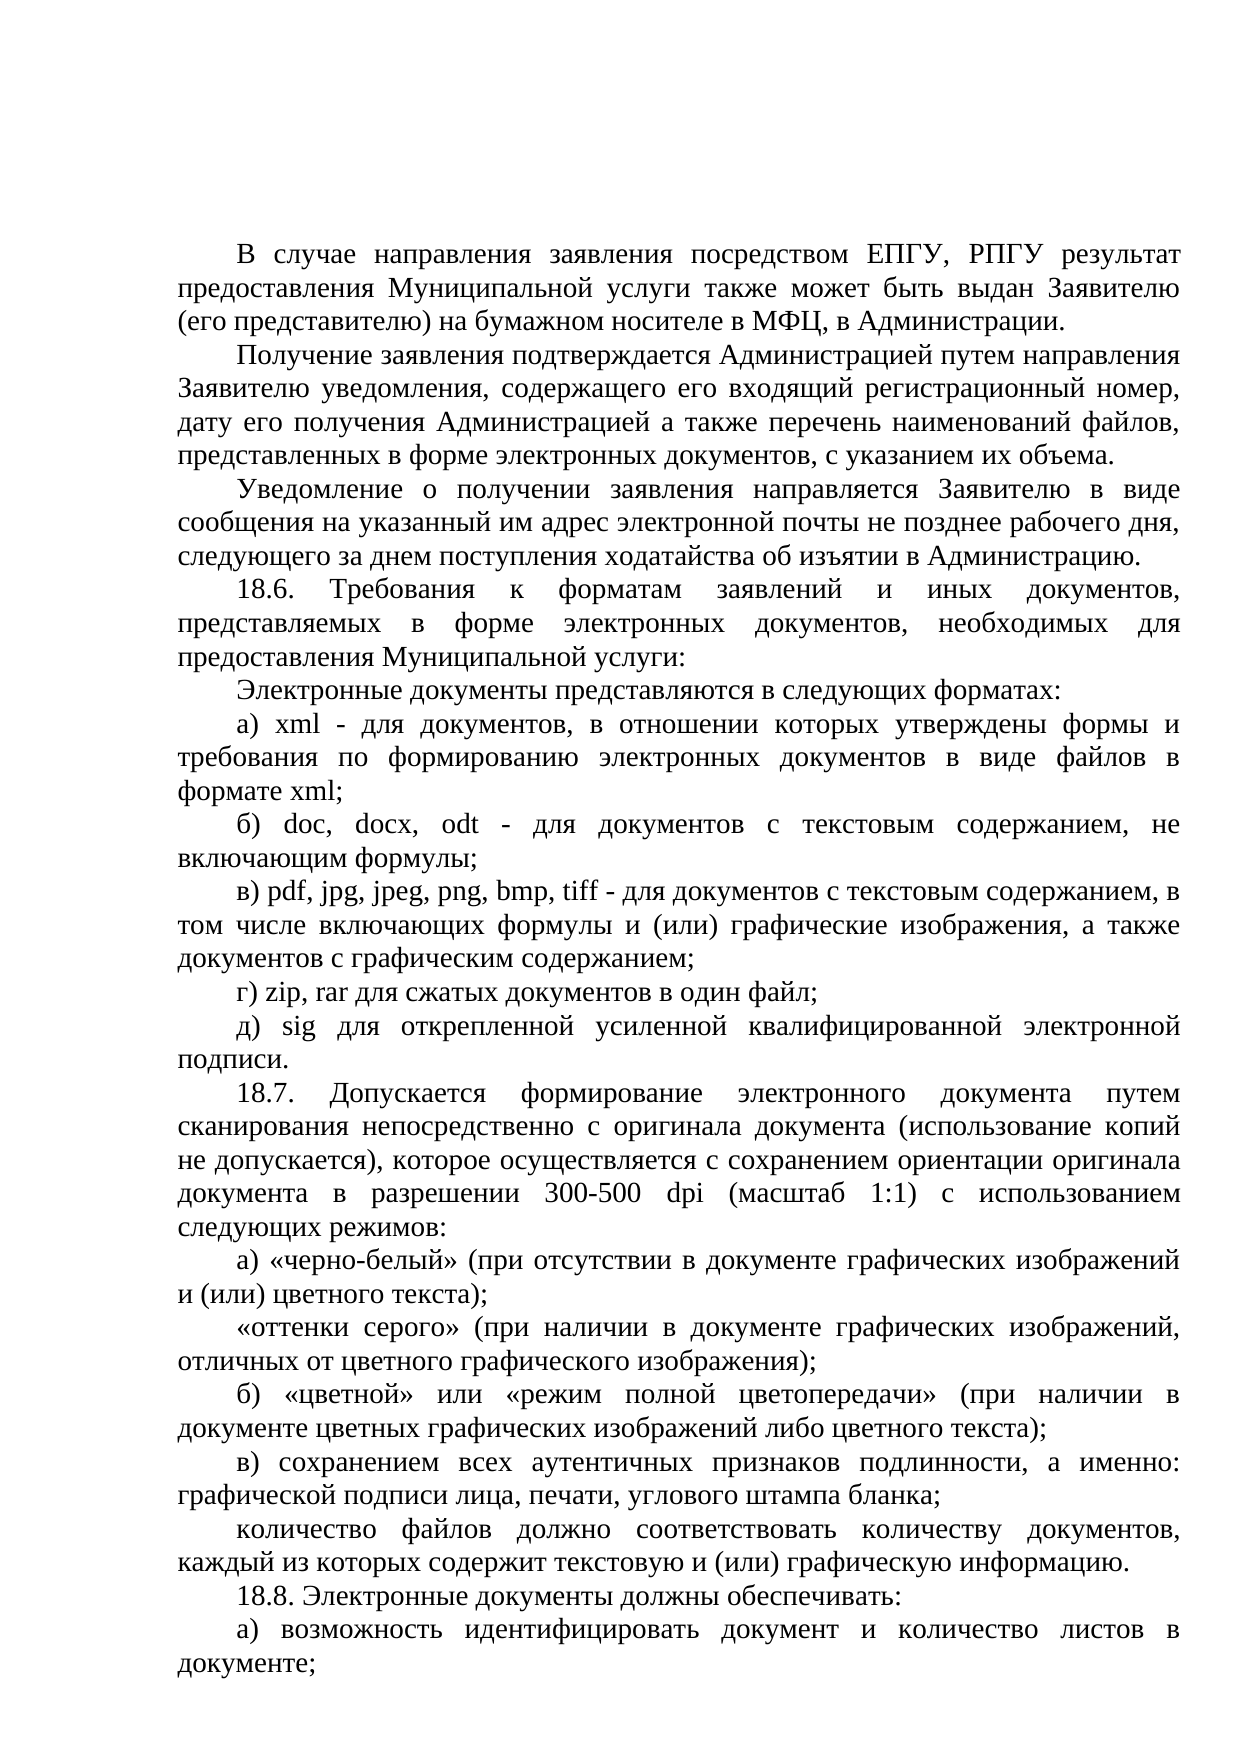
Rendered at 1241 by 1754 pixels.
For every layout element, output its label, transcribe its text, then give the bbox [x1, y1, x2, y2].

text Электронные документы представляются в следующих форматах: [177, 672, 1181, 706]
text В случае направления заявления посредством ЕПГУ, РПГУ результат предоставления Муниципальной услуги также может быть выдан Заявителю (его представителю) на бумажном носителе в МФЦ, в Администрации. [177, 236, 1181, 337]
text 18.8. Электронные документы должны обеспечивать: [177, 1578, 1181, 1611]
text б) doc, docx, odt - для документов с текстовым содержанием, не включающим формулы; [177, 806, 1181, 873]
text в) сохранением всех аутентичных признаков подлинности, а именно: графической подписи лица, печати, углового штампа бланка; [177, 1444, 1181, 1511]
text г) zip, rar для сжатых документов в один файл; [177, 974, 1181, 1008]
text 18.6. Требования к форматам заявлений и иных документов, представляемых в форме электронных документов, необходимых для предоставления Муниципальной услуги: [177, 572, 1181, 672]
text количество файлов должно соответствовать количеству документов, каждый из которых содержит текстовую и (или) графическую информацию. [177, 1511, 1181, 1578]
text б) «цветной» или «режим полной цветопередачи» (при наличии в документе цветных графических изображений либо цветного текста); [177, 1377, 1181, 1444]
text в) pdf, jpg, jpeg, png, bmp, tiff - для документов с текстовым содержанием, в том числе включающих формулы и (или) графические изображения, а также документов с графическим содержанием; [177, 873, 1181, 974]
text 18.7. Допускается формирование электронного документа путем сканирования непосредственно с оригинала документа (использование копий не допускается), которое осуществляется с сохранением ориентации оригинала документа в разрешении 300-500 dpi (масштаб 1:1) с использованием следующих режимов: [177, 1075, 1181, 1242]
text Получение заявления подтверждается Администрацией путем направления Заявителю уведомления, содержащего его входящий регистрационный номер, дату его получения Администрацией а также перечень наименований файлов, представленных в форме электронных документов, с указанием их объема. [177, 337, 1181, 471]
text а) xml - для документов, в отношении которых утверждены формы и требования по формированию электронных документов в виде файлов в формате xml; [177, 706, 1181, 806]
text а) возможность идентифицировать документ и количество листов в документе; [177, 1611, 1181, 1678]
text «оттенки серого» (при наличии в документе графических изображений, отличных от цветного графического изображения); [177, 1309, 1181, 1377]
text а) «черно-белый» (при отсутствии в документе графических изображений и (или) цветного текста); [177, 1242, 1181, 1309]
text Уведомление о получении заявления направляется Заявителю в виде сообщения на указанный им адрес электронной почты не позднее рабочего дня, следующего за днем поступления ходатайства об изъятии в Администрацию. [177, 471, 1181, 572]
text д) sig для открепленной усиленной квалифицированной электронной подписи. [177, 1008, 1181, 1075]
